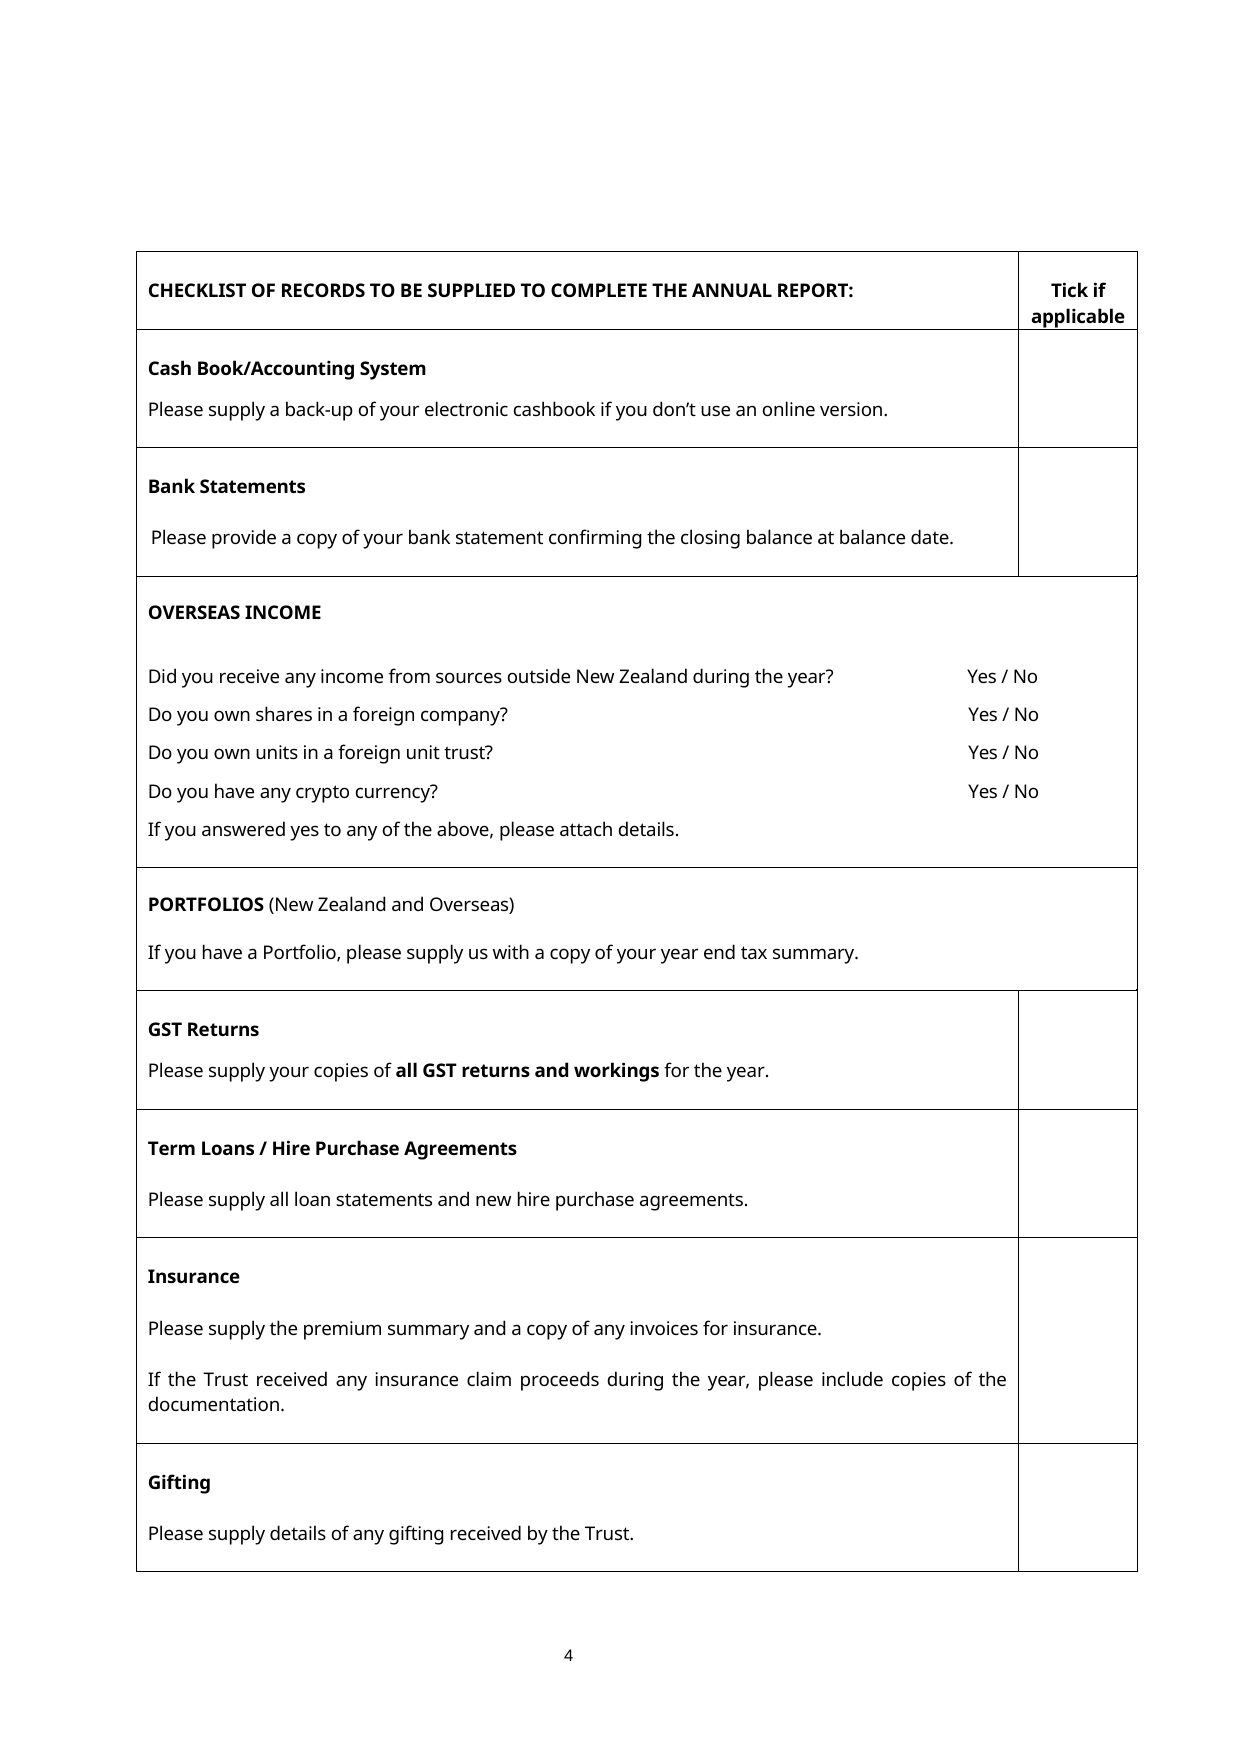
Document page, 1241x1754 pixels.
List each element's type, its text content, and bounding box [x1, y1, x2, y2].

table_header Tick if applicable [1019, 252, 1137, 329]
table_cell Cash Book/Accounting System Please supply a back-up of your electronic cashbook if you don’t use an online version. [137, 330, 1018, 447]
table_cell [1019, 448, 1137, 576]
table_cell GST Returns Please supply your copies of all GST returns and workings for the year. [137, 991, 1018, 1109]
table_cell Bank Statements Please provide a copy of your bank statement confirming the closing balance at balance date. [137, 448, 1018, 576]
table_cell PORTFOLIOS (New Zealand and Overseas) If you have a Portfolio, please supply us with a copy of your year end tax summary. [137, 868, 1137, 990]
table_cell OVERSEAS INCOME Did you receive any income from sources outside during the year? Yes / No Do you own shares in a foreign company? Yes / No Do you own units in a foreign unit trust? Yes / No Do you have any crypto currency? Yes / No If you answered yes to any of the above, please attach details. [137, 577, 1137, 867]
table_cell [1019, 1444, 1137, 1571]
table_cell [1019, 991, 1137, 1109]
table_cell [1019, 330, 1137, 447]
table_cell Gifting Please supply details of any gifting received by the Trust. [137, 1444, 1018, 1571]
table_cell Insurance Please supply the premium summary and a copy of any invoices for insurance. If the Trust received any insurance claim proceeds during the year, please include copies of the documentation. [137, 1238, 1018, 1442]
table_cell Term Loans / Hire Purchase Agreements Please supply all loan statements and new hire purchase agreements. [137, 1110, 1018, 1237]
table_header CHECKLIST OF RECORDS TO BE SUPPLIED TO COMPLETE THE ANNUAL REPORT: [137, 252, 1018, 329]
table_cell [1019, 1110, 1137, 1237]
table_cell [1019, 1238, 1137, 1442]
